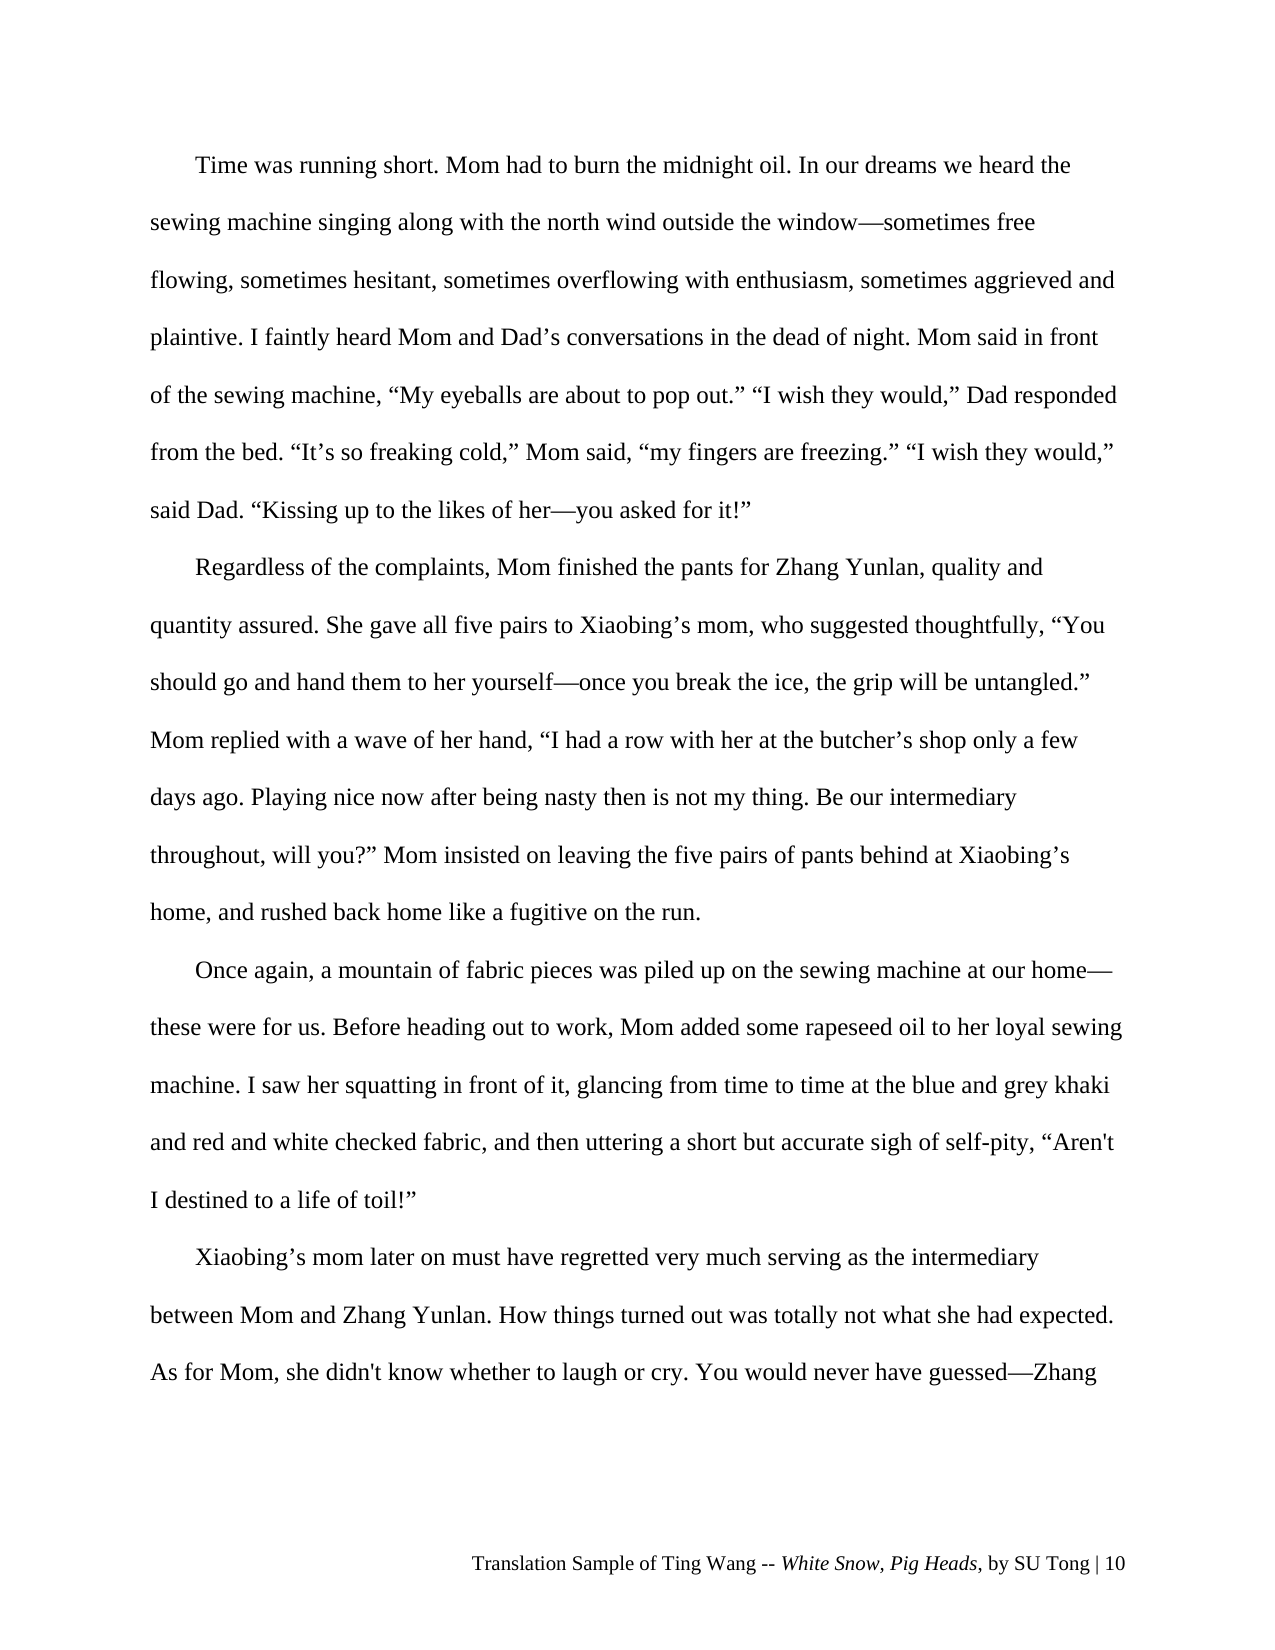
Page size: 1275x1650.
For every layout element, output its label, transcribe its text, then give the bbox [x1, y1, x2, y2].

text Once again, a mountain of fabric pieces was piled up on the sewing machine at our home—these were for us. Before heading out to work, Mom added some rapeseed oil to her loyal sewing machine. I saw her squatting in front of it, glancing from time to time at the blue and grey khaki and red and white checked fabric, and then uttering a short but accurate sigh of self-pity, “Aren't I destined to a life of toil!” [150, 955, 1125, 1214]
text Regardless of the complaints, Mom finished the pants for Zhang Yunlan, quality and quantity assured. She gave all five pairs to Xiaobing’s mom, who suggested thoughtfully, “You should go and hand them to her yourself—once you break the ice, the grip will be untangled.” Mom replied with a wave of her hand, “I had a row with her at the butcher’s shop only a few days ago. Playing nice now after being nasty then is not my thing. Be our intermediary throughout, will you?” Mom insisted on leaving the five pairs of pants behind at Xiaobing’s home, and rushed back home like a fugitive on the run. [150, 552, 1125, 926]
text Time was running short. Mom had to burn the midnight oil. In our dreams we heard the sewing machine singing along with the north wind outside the window—sometimes free flowing, sometimes hesitant, sometimes overflowing with enthusiasm, sometimes aggrieved and plaintive. I faintly heard Mom and Dad’s conversations in the dead of night. Mom said in front of the sewing machine, “My eyeballs are about to pop out.” “I wish they would,” Dad responded from the bed. “It’s so freaking cold,” Mom said, “my fingers are freezing.” “I wish they would,” said Dad. “Kissing up to the likes of her—you asked for it!” [150, 150, 1125, 524]
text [150, 1242, 1125, 1386]
